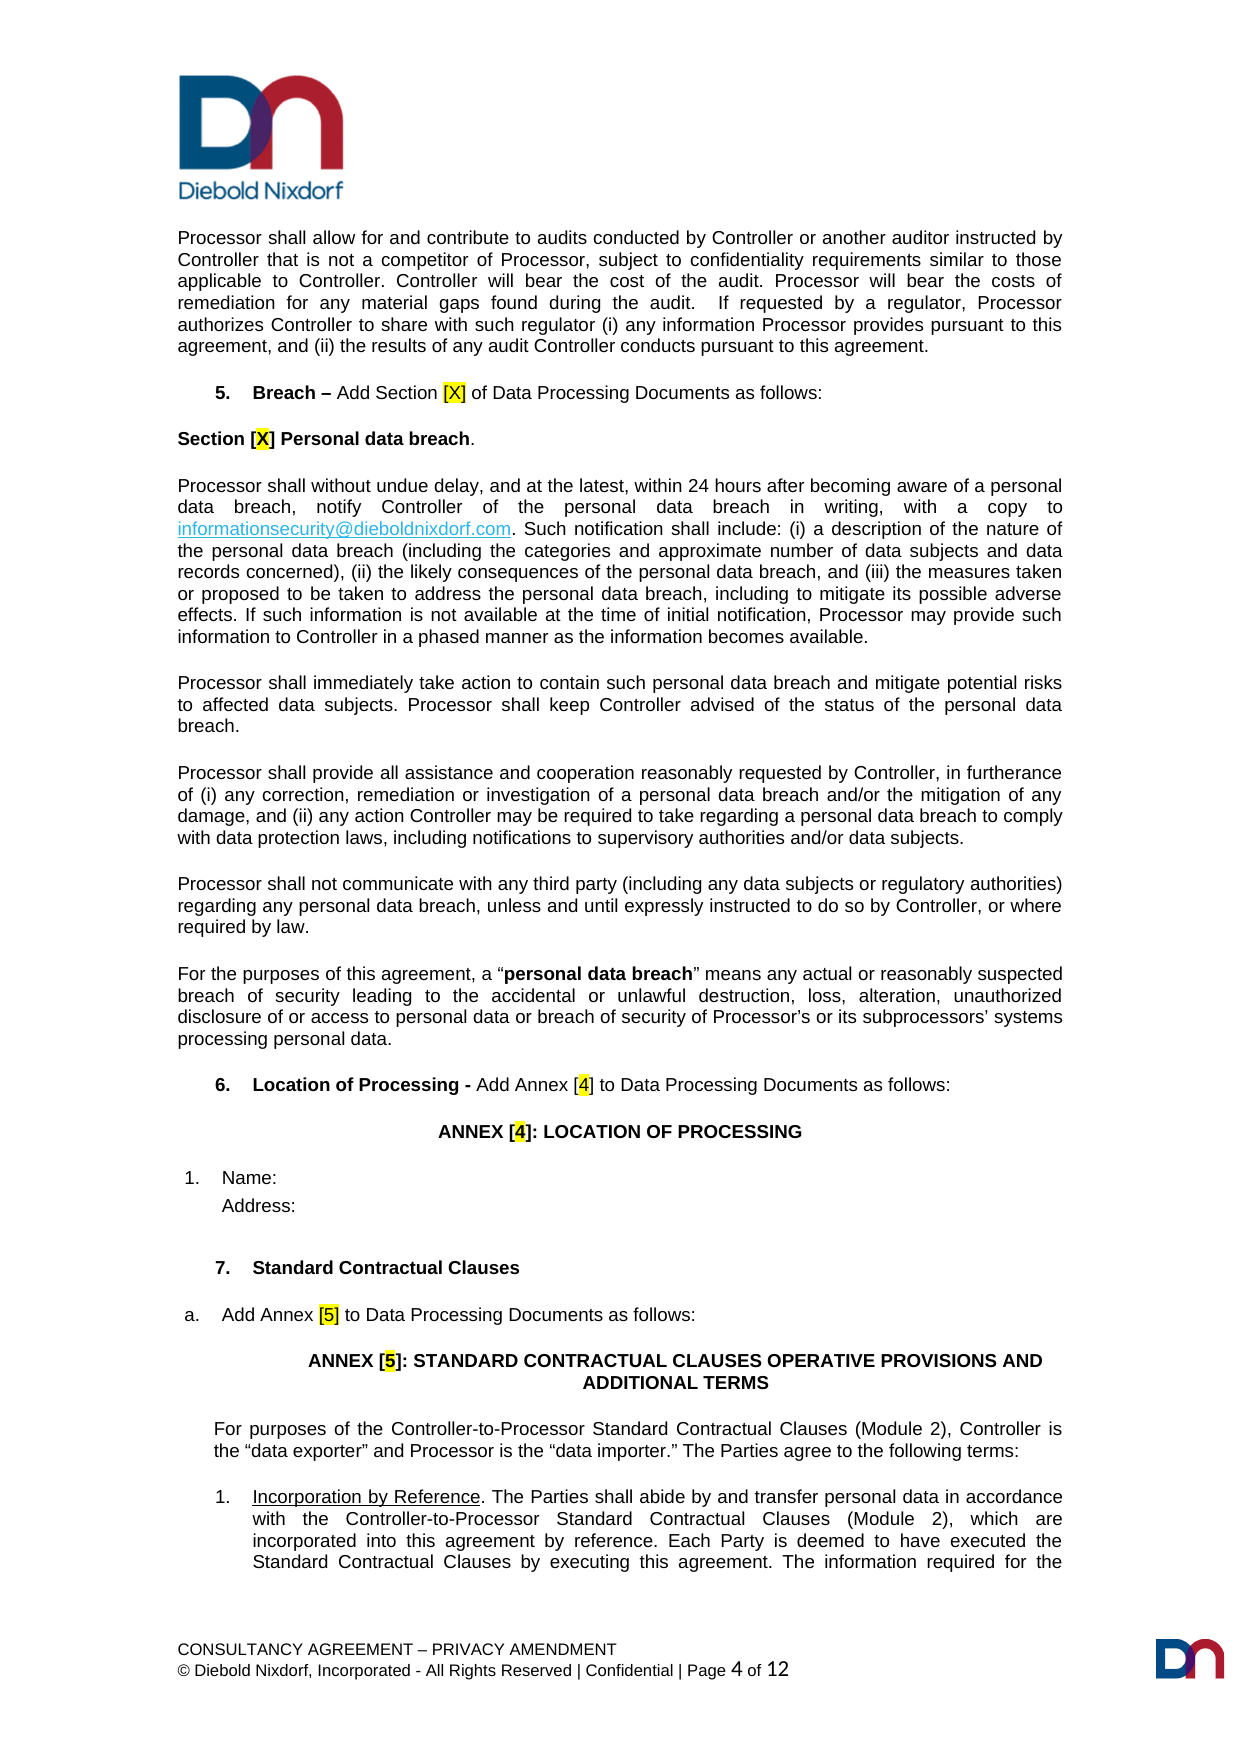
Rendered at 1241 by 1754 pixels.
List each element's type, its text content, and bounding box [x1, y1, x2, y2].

list Name: [184, 1167, 1063, 1189]
text Address: [222, 1195, 1063, 1217]
text Processor shall without undue delay, and at the latest, within 24 hours after becoming aware of a personal data breach, notify Controller of the personal data breach in writing, with a copy to informationsecurity@dieboldnixdorf.com. Such notification shall include: (i) a description of the nature of the personal data breach (including the categories and approximate number of data subjects and data records concerned), (ii) the likely consequences of the personal data breach, and (iii) the measures taken or proposed to be taken to address the personal data breach, including to mitigate its possible adverse effects. If such information is not available at the time of initial notification, Processor may provide such information to Controller in a phased manner as the information becomes available. [177, 475, 1063, 647]
text Processor shall provide all assistance and cooperation reasonably requested by Controller, in furtherance of (i) any correction, remediation or investigation of a personal data breach and/or the mitigation of any damage, and (ii) any action Controller may be required to take regarding a personal data breach to comply with data protection laws, including notifications to supervisory authorities and/or data subjects. [177, 762, 1063, 848]
list Breach – Add Section [X] of Data Processing Documents as follows: [466, 382, 1063, 403]
text Processor shall allow for and contribute to audits conducted by Controller or another auditor instructed by Controller that is not a competitor of Processor, subject to confidentiality requirements similar to those applicable to Controller. Controller will bear the cost of the audit. Processor will bear the costs of remediation for any material gaps found during the audit. If requested by a regulator, Processor authorizes Controller to share with such regulator (i) any information Processor provides pursuant to this agreement, and (ii) the results of any audit Controller conducts pursuant to this agreement. [177, 227, 1063, 357]
list Breach – Add Section [X] of Data Processing Documents as follows: [215, 382, 443, 403]
list Location of Processing - Add Annex [4] to Data Processing Documents as follows: [215, 1074, 579, 1096]
picture [1155, 1639, 1225, 1679]
list Location of Processing - Add Annex [4] to Data Processing Documents as follows: [589, 1074, 1063, 1096]
text Section [X] Personal data breach. [269, 428, 1063, 450]
text ANNEX [4]: LOCATION OF PROCESSING [525, 1121, 1063, 1142]
subtitle ANNEX [5]: STANDARD CONTRACTUAL CLAUSES OPERATIVE PROVISIONS AND ADDITIONAL TERMS [288, 1350, 1063, 1393]
text For the purposes of this agreement, a “personal data breach” means any actual or reasonably suspected breach of security leading to the accidental or unlawful destruction, loss, alteration, unauthorized disclosure of or access to personal data or breach of security of Processor’s or its subprocessors’ systems processing personal data. [177, 963, 1063, 1049]
list Standard Contractual Clauses [215, 1257, 1063, 1278]
list Add Annex [5] to Data Processing Documents as follows: [184, 1303, 1063, 1325]
text Processor shall not communicate with any third party (including any data subjects or regulatory authorities) regarding any personal data breach, unless and until expressly instructed to do so by Controller, or where required by law. [177, 873, 1063, 938]
text For purposes of the Controller-to-Processor Standard Contractual Clauses (Module 2), Controller is the “data exporter” and Processor is the “data importer.” The Parties agree to the following terms: [213, 1418, 1063, 1461]
picture [177, 73, 345, 200]
text ANNEX [4]: LOCATION OF PROCESSING [177, 1121, 515, 1142]
text Processor shall immediately take action to contain such personal data breach and mitigate potential risks to affected data subjects. Processor shall keep Controller advised of the status of the personal data breach. [177, 672, 1063, 737]
